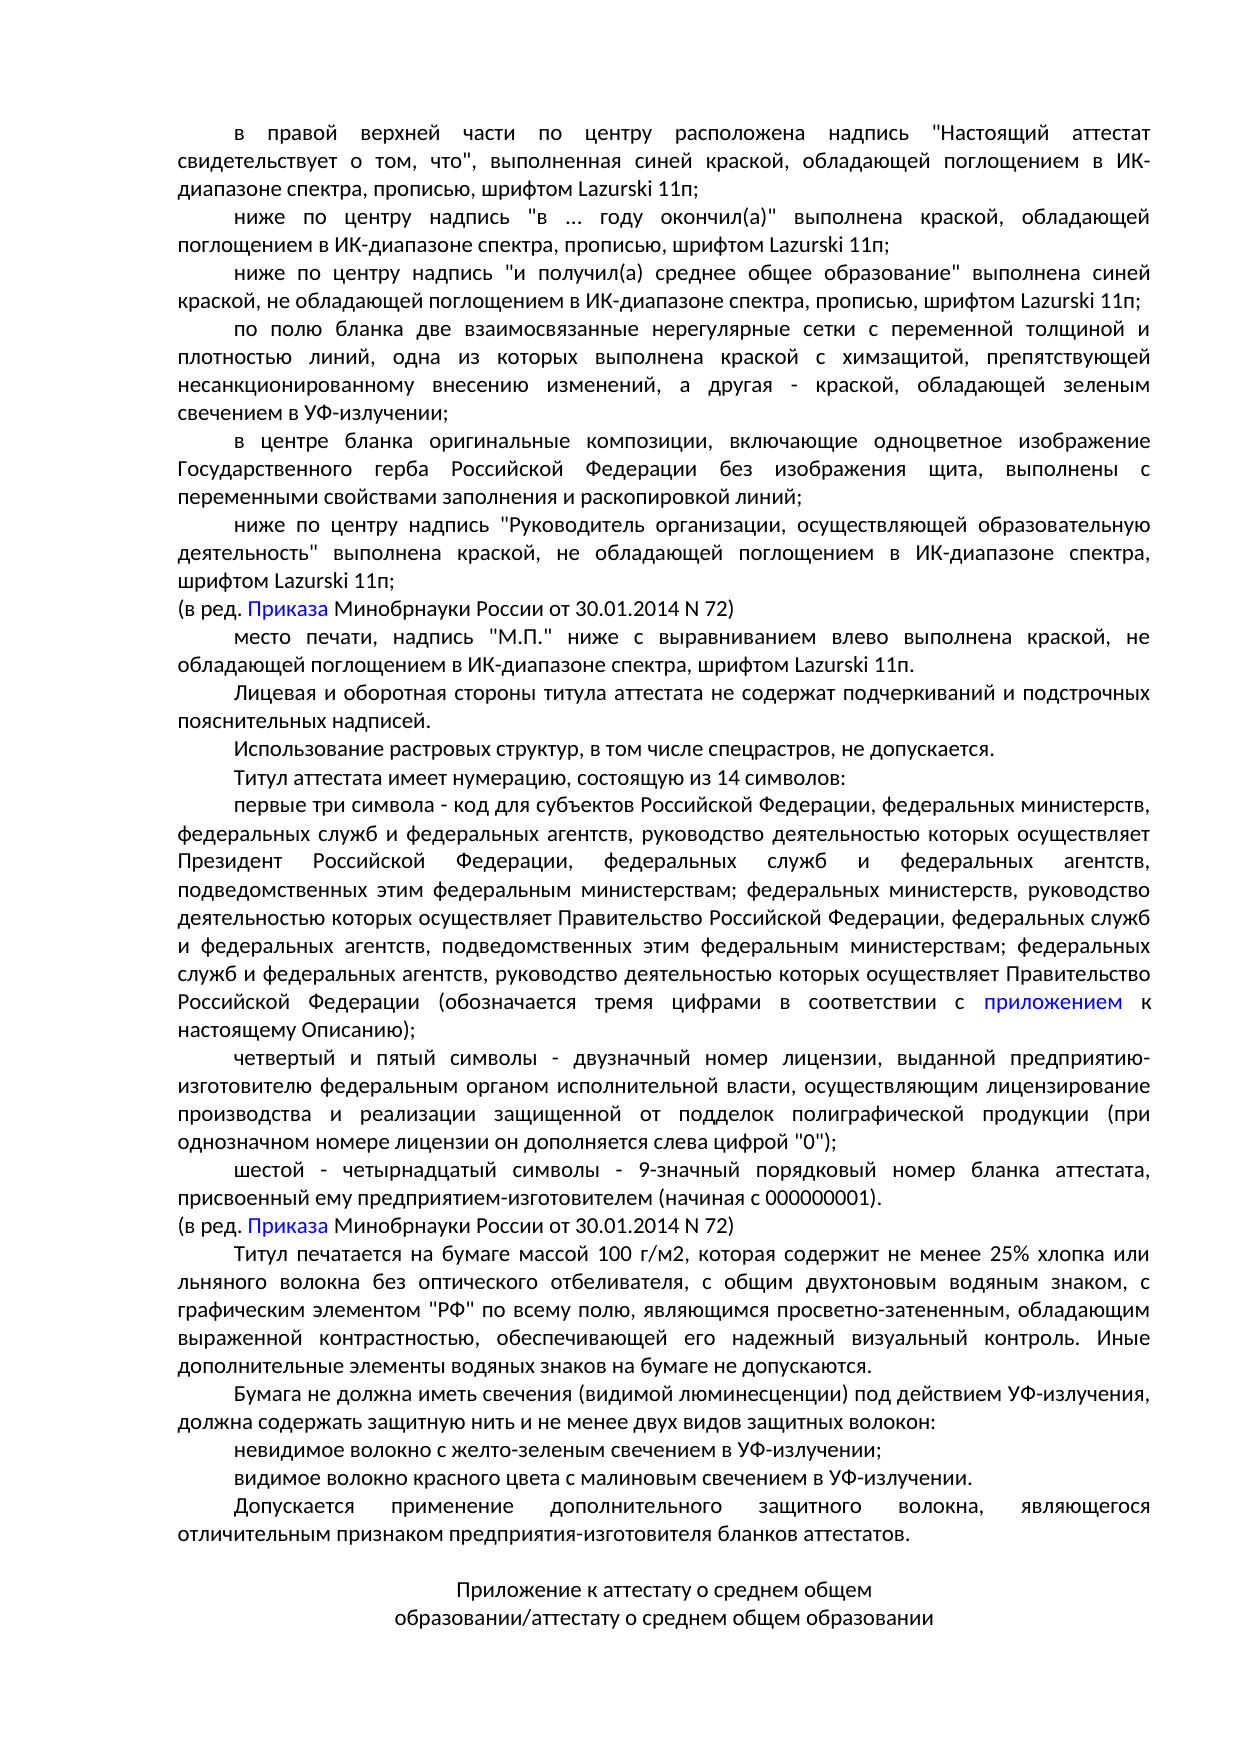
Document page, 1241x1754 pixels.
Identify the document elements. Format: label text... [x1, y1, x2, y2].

text Титул аттестата имеет нумерацию, состоящую из 14 символов: [177, 763, 1152, 791]
text по полю бланка две взаимосвязанные нерегулярные сетки с переменной толщиной и плотностью линий, одна из которых выполнена краской с химзащитой, препятствующей несанкционированному внесению изменений, а другая - краской, обладающей зеленым свечением в УФ-излучении; [177, 314, 1152, 426]
text видимое волокно красного цвета с малиновым свечением в УФ-излучении. [177, 1463, 1152, 1491]
text образовании/аттестату о среднем общем образовании [177, 1603, 1152, 1631]
text (в ред. Приказа Минобрнауки России от 30.01.2014 N 72) [177, 594, 1152, 622]
text Титул печатается на бумаге массой 100 г/м2, которая содержит не менее 25% хлопка или льняного волокна без оптического отбеливателя, с общим двухтоновым водяным знаком, с графическим элементом "РФ" по всему полю, являющимся просветно-затененным, обладающим выраженной контрастностью, обеспечивающей его надежный визуальный контроль. Иные дополнительные элементы водяных знаков на бумаге не допускаются. [177, 1239, 1152, 1379]
text Приложение к аттестату о среднем общем [177, 1575, 1152, 1603]
text невидимое волокно с желто-зеленым свечением в УФ-излучении; [177, 1435, 1152, 1463]
text Использование растровых структур, в том числе спецрастров, не допускается. [177, 734, 1152, 763]
text в центре бланка оригинальные композиции, включающие одноцветное изображение Государственного герба Российской Федерации без изображения щита, выполнены с переменными свойствами заполнения и раскопировкой линий; [177, 426, 1152, 510]
text ниже по центру надпись "Руководитель организации, осуществляющей образовательную деятельность" выполнена краской, не обладающей поглощением в ИК-диапазоне спектра, шрифтом Lazurski 11п; [177, 510, 1152, 594]
text ниже по центру надпись "и получил(а) среднее общее образование" выполнена синей краской, не обладающей поглощением в ИК-диапазоне спектра, прописью, шрифтом Lazurski 11п; [177, 258, 1152, 314]
text Бумага не должна иметь свечения (видимой люминесценции) под действием УФ-излучения, должна содержать защитную нить и не менее двух видов защитных волокон: [177, 1379, 1152, 1435]
text (в ред. Приказа Минобрнауки России от 30.01.2014 N 72) [177, 1211, 1152, 1239]
text Допускается применение дополнительного защитного волокна, являющегося отличительным признаком предприятия-изготовителя бланков аттестатов. [177, 1491, 1152, 1547]
text ниже по центру надпись "в ... году окончил(а)" выполнена краской, обладающей поглощением в ИК-диапазоне спектра, прописью, шрифтом Lazurski 11п; [177, 202, 1152, 258]
text в правой верхней части по центру расположена надпись "Настоящий аттестат свидетельствует о том, что", выполненная синей краской, обладающей поглощением в ИК-диапазоне спектра, прописью, шрифтом Lazurski 11п; [177, 118, 1152, 202]
text четвертый и пятый символы - двузначный номер лицензии, выданной предприятию-изготовителю федеральным органом исполнительной власти, осуществляющим лицензирование производства и реализации защищенной от подделок полиграфической продукции (при однозначном номере лицензии он дополняется слева цифрой "0"); [177, 1043, 1152, 1155]
text первые три символа - код для субъектов Российской Федерации, федеральных министерств, федеральных служб и федеральных агентств, руководство деятельностью которых осуществляет Президент Российской Федерации, федеральных служб и федеральных агентств, подведомственных этим федеральным министерствам; федеральных министерств, руководство деятельностью которых осуществляет Правительство Российской Федерации, федеральных служб и федеральных агентств, подведомственных этим федеральным министерствам; федеральных служб и федеральных агентств, руководство деятельностью которых осуществляет Правительство Российской Федерации (обозначается тремя цифрами в соответствии с приложением к настоящему Описанию); [177, 791, 1152, 1043]
text шестой - четырнадцатый символы - 9-значный порядковый номер бланка аттестата, присвоенный ему предприятием-изготовителем (начиная с 000000001). [177, 1155, 1152, 1211]
text Лицевая и оборотная стороны титула аттестата не содержат подчеркиваний и подстрочных пояснительных надписей. [177, 678, 1152, 734]
text место печати, надпись "М.П." ниже с выравниванием влево выполнена краской, не обладающей поглощением в ИК-диапазоне спектра, шрифтом Lazurski 11п. [177, 622, 1152, 678]
